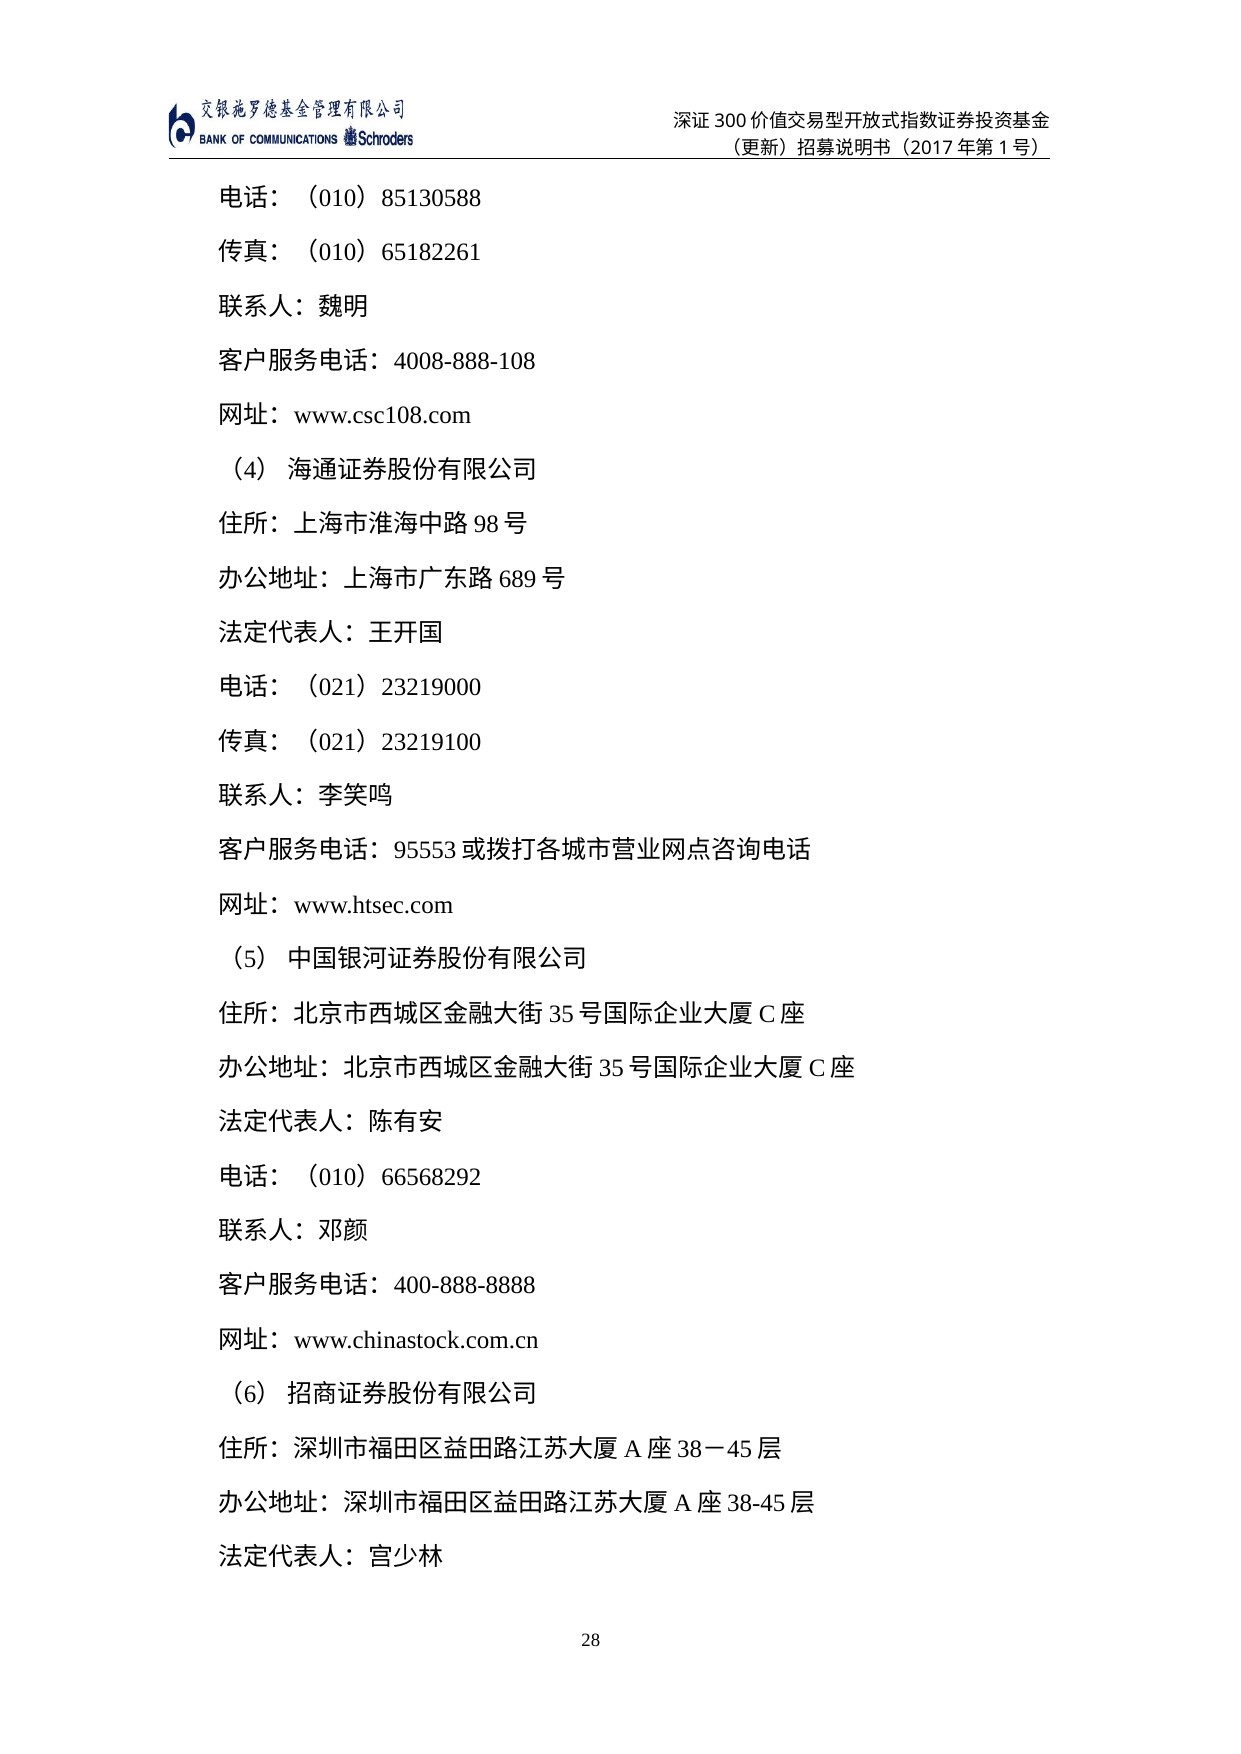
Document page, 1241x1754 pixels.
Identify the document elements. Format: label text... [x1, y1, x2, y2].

text 法定代表人：陈有安 [169, 1102, 1050, 1138]
text 客户服务电话：400-888-8888 [169, 1265, 1050, 1301]
text 法定代表人：王开国 [169, 612, 1050, 649]
text 法定代表人：宫少林 [169, 1537, 1050, 1573]
text 网址：www.htsec.com [169, 884, 1050, 921]
text 办公地址：北京市西城区金融大街35号国际企业大厦C座 [169, 1047, 1050, 1084]
text 电话：（021）23219000 [169, 667, 1050, 703]
text （4） 海通证券股份有限公司 [169, 449, 1050, 486]
text 住所：上海市淮海中路98号 [169, 504, 1050, 540]
text 传真：（021）23219100 [169, 721, 1050, 757]
text 联系人：李笑鸣 [169, 776, 1050, 812]
text （6） 招商证券股份有限公司 [169, 1374, 1050, 1410]
text 网址：www.csc108.com [169, 395, 1050, 431]
text 办公地址：上海市广东路689号 [169, 558, 1050, 594]
text 客户服务电话：4008-888-108 [169, 341, 1050, 377]
text 电话：（010）66568292 [169, 1156, 1050, 1192]
text 网址：www.chinastock.com.cn [169, 1319, 1050, 1356]
text 传真：（010）65182261 [169, 232, 1050, 268]
text 住所：北京市西城区金融大街35号国际企业大厦C座 [169, 993, 1050, 1029]
text 联系人：魏明 [169, 286, 1050, 322]
text 电话：（010）85130588 [169, 177, 1050, 214]
text （5） 中国银河证券股份有限公司 [169, 939, 1050, 975]
text 住所：深圳市福田区益田路江苏大厦A座38－45层 [169, 1428, 1050, 1464]
text 联系人：邓颜 [169, 1211, 1050, 1247]
text 办公地址：深圳市福田区益田路江苏大厦A座38-45层 [169, 1482, 1050, 1519]
picture [168, 99, 413, 148]
text 客户服务电话：95553或拨打各城市营业网点咨询电话 [169, 830, 1050, 866]
